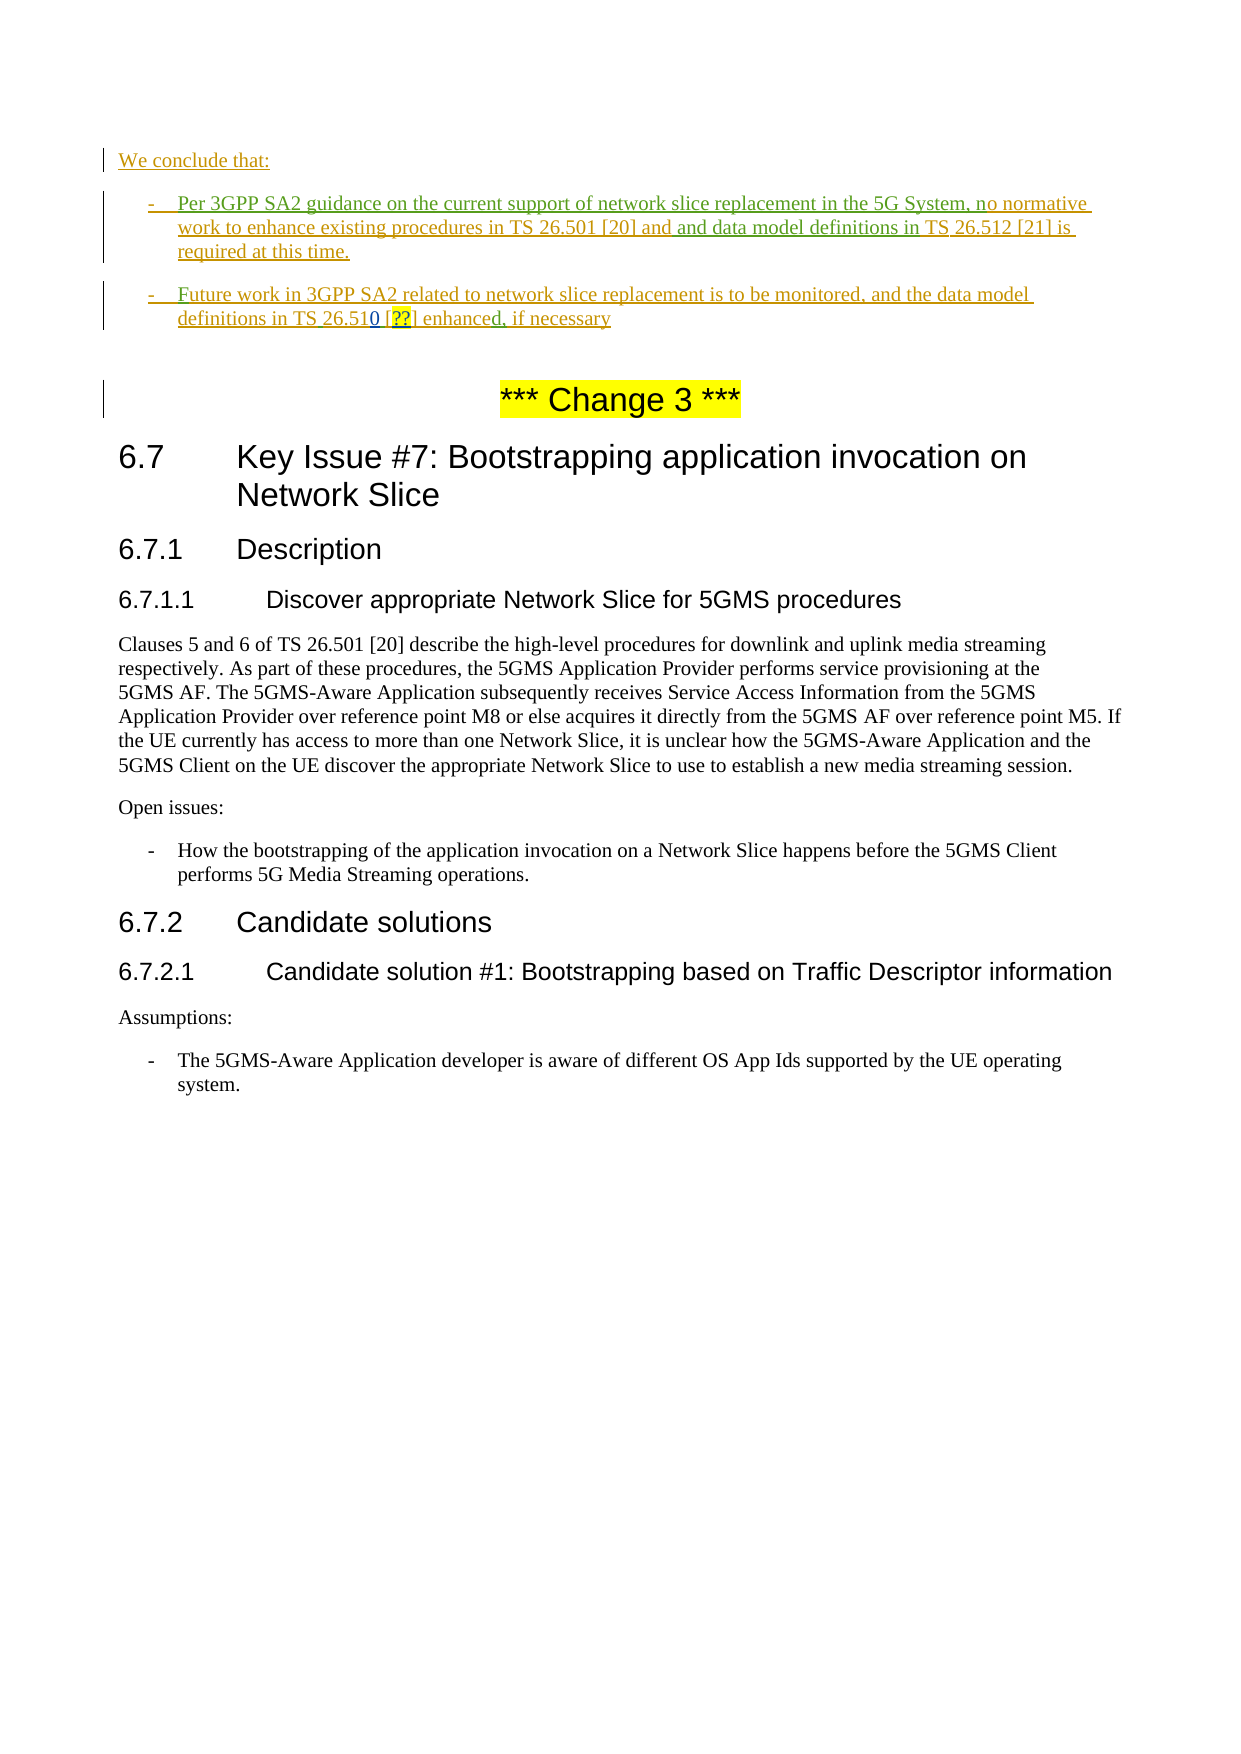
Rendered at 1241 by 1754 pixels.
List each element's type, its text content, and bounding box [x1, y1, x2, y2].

text Open issues: [118, 795, 1122, 819]
subtitle 6.7 Key Issue #7: Bootstrapping application invocation on Network Slice [118, 437, 1122, 514]
text - The 5GMS-Aware Application developer is aware of different OS App Ids supported by the UE operating system. [148, 1048, 1122, 1096]
subtitle 6.7.2.1 Candidate solution #1: Bootstrapping based on Traffic Descriptor information [118, 957, 1122, 986]
subtitle 6.7.2 Candidate solutions [118, 905, 1122, 938]
text Clauses 5 and 6 of TS 26.501 [20] describe the high-level procedures for downlink and uplink media streaming respectively. As part of these procedures, the 5GMS Application Provider performs service provisioning at the 5GMS AF. The 5GMS-Aware Application subsequently receives Service Access Information from the 5GMS Application Provider over reference point M8 or else acquires it directly from the 5GMS AF over reference point M5. If the UE currently has access to more than one Network Slice, it is unclear how the 5GMS-Aware Application and the 5GMS Client on the UE discover the appropriate Network Slice to use to establish a new media streaming session. [118, 632, 1122, 777]
subtitle *** Change 3 *** [118, 379, 1122, 418]
text Assumptions: [118, 1005, 1122, 1029]
text - How the bootstrapping of the application invocation on a Network Slice happens before the 5GMS Client performs 5G Media Streaming operations. [148, 838, 1122, 886]
subtitle 6.7.1 Description [118, 532, 1122, 566]
subtitle 6.7.1.1 Discover appropriate Network Slice for 5GMS procedures [118, 585, 1122, 613]
